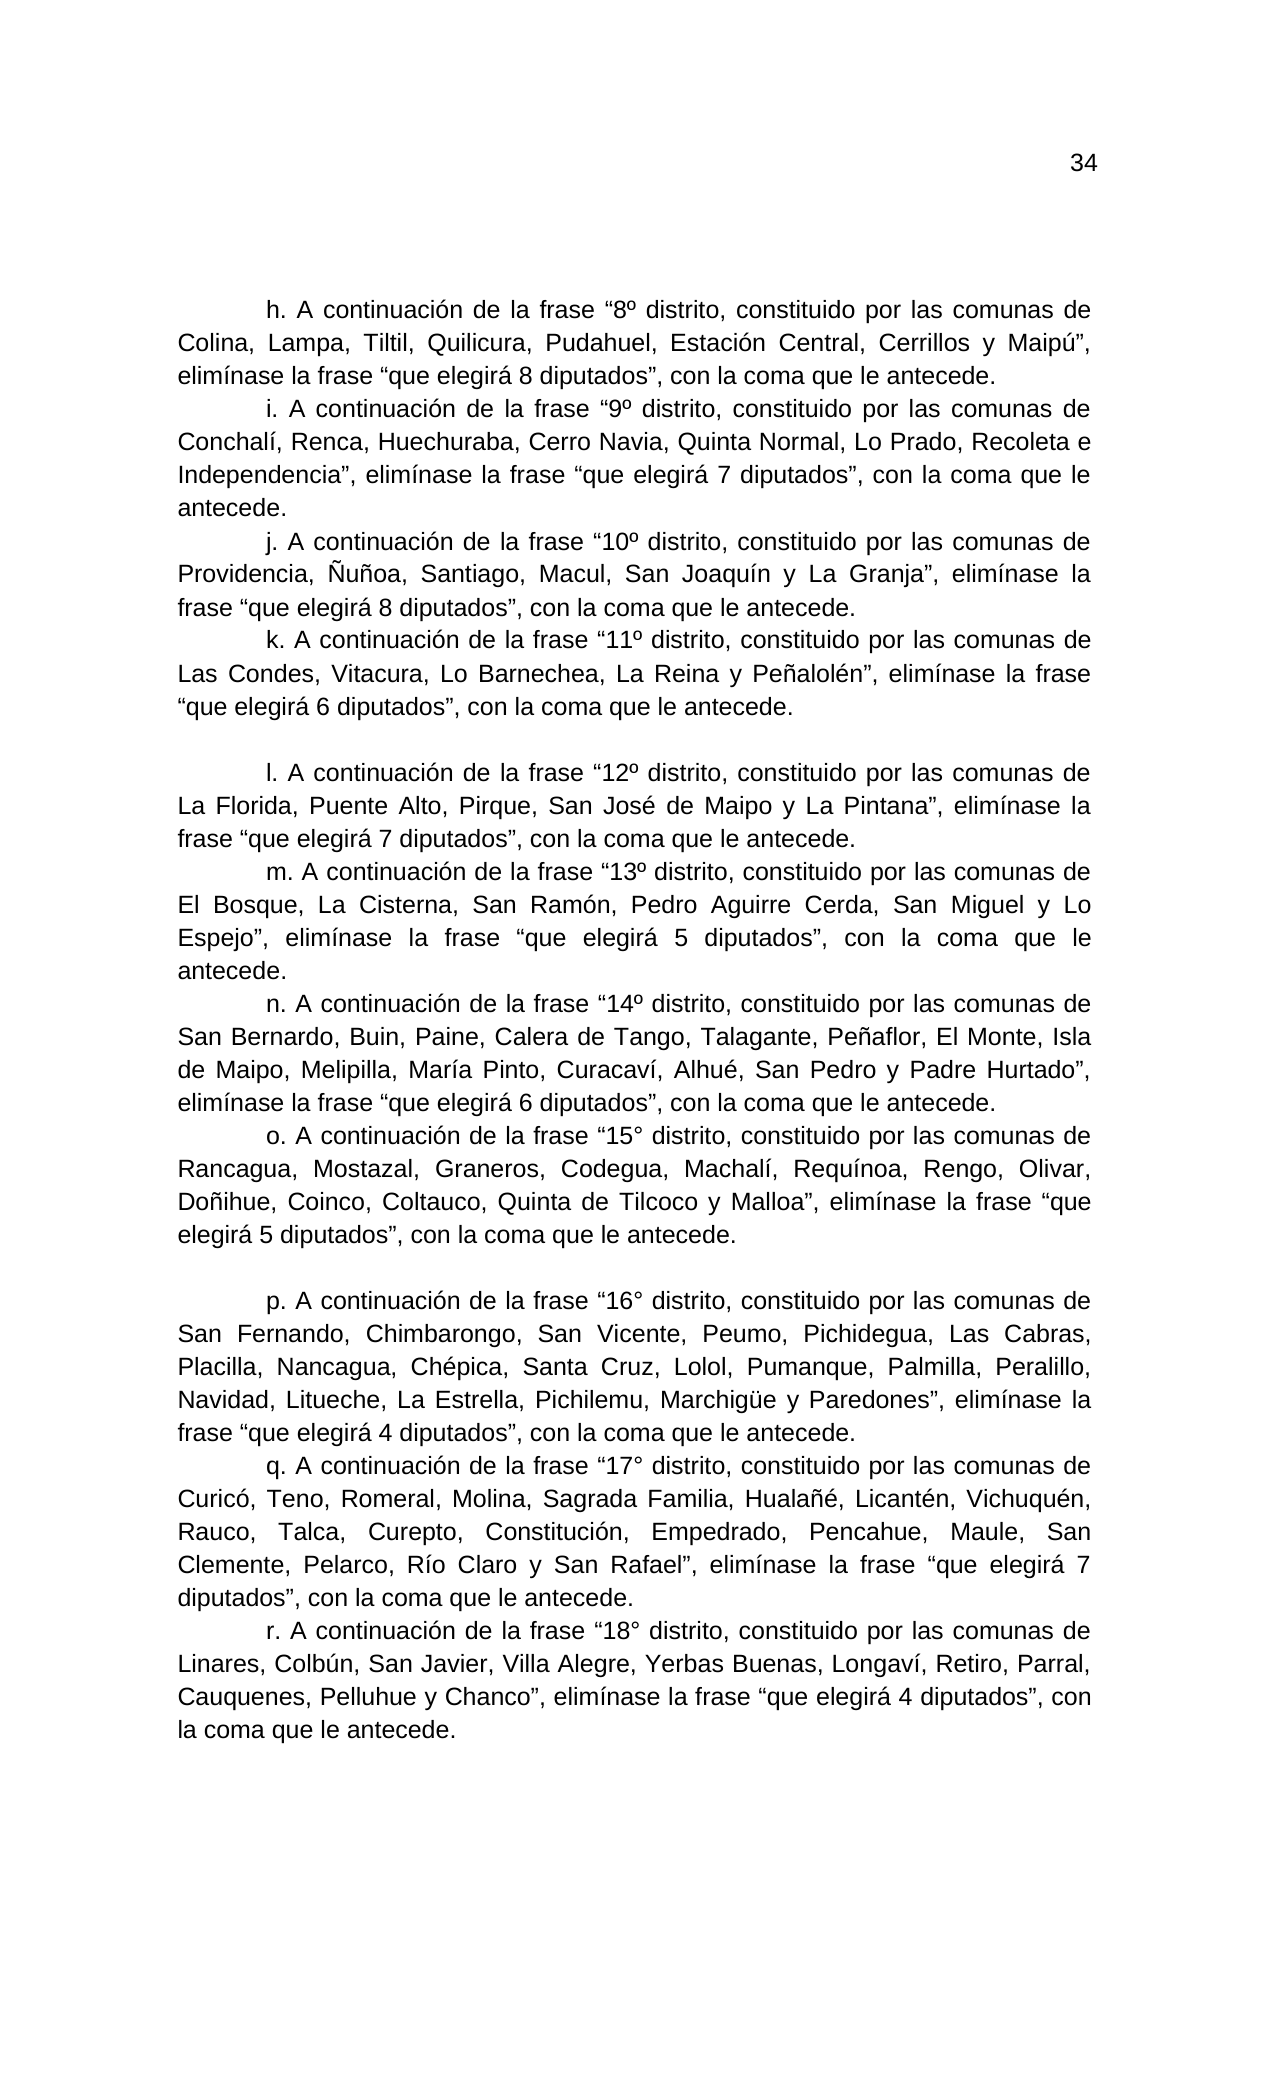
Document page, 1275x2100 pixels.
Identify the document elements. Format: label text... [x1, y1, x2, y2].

text o. A continuación de la frase “15° distrito, constituido por las comunas de Rancagua, Mostazal, Graneros, Codegua, Machalí, Requínoa, Rengo, Olivar, Doñihue, Coinco, Coltauco, Quinta de Tilcoco y Malloa”, elimínase la frase “que elegirá 5 diputados”, con la coma que le antecede. [177, 1121, 1093, 1249]
text h. A continuación de la frase “8º distrito, constituido por las comunas de Colina, Lampa, Tiltil, Quilicura, Pudahuel, Estación Central, Cerrillos y Maipú”, elimínase la frase “que elegirá 8 diputados”, con la coma que le antecede. [177, 295, 1093, 390]
text n. A continuación de la frase “14º distrito, constituido por las comunas de San Bernardo, Buin, Paine, Calera de Tango, Talagante, Peñaflor, El Monte, Isla de Maipo, Melipilla, María Pinto, Curacaví, Alhué, San Pedro y Padre Hurtado”, elimínase la frase “que elegirá 6 diputados”, con la coma que le antecede. [177, 989, 1093, 1117]
text q. A continuación de la frase “17° distrito, constituido por las comunas de Curicó, Teno, Romeral, Molina, Sagrada Familia, Hualañé, Licantén, Vichuquén, Rauco, Talca, Curepto, Constitución, Empedrado, Pencahue, Maule, San Clemente, Pelarco, Río Claro y San Rafael”, elimínase la frase “que elegirá 7 diputados”, con la coma que le antecede. [177, 1451, 1093, 1612]
text j. A continuación de la frase “10º distrito, constituido por las comunas de Providencia, Ñuñoa, Santiago, Macul, San Joaquín y La Granja”, elimínase la frase “que elegirá 8 diputados”, con la coma que le antecede. [177, 526, 1093, 621]
text i. A continuación de la frase “9º distrito, constituido por las comunas de Conchalí, Renca, Huechuraba, Cerro Navia, Quinta Normal, Lo Prado, Recoleta e Independencia”, elimínase la frase “que elegirá 7 diputados”, con la coma que le antecede. [177, 394, 1093, 522]
text l. A continuación de la frase “12º distrito, constituido por las comunas de La Florida, Puente Alto, Pirque, San José de Maipo y La Pintana”, elimínase la frase “que elegirá 7 diputados”, con la coma que le antecede. [177, 758, 1093, 852]
text r. A continuación de la frase “18° distrito, constituido por las comunas de Linares, Colbún, San Javier, Villa Alegre, Yerbas Buenas, Longaví, Retiro, Parral, Cauquenes, Pelluhue y Chanco”, elimínase la frase “que elegirá 4 diputados”, con la coma que le antecede. [177, 1616, 1093, 1744]
text m. A continuación de la frase “13º distrito, constituido por las comunas de El Bosque, La Cisterna, San Ramón, Pedro Aguirre Cerda, San Miguel y Lo Espejo”, elimínase la frase “que elegirá 5 diputados”, con la coma que le antecede. [177, 857, 1093, 984]
text p. A continuación de la frase “16° distrito, constituido por las comunas de San Fernando, Chimbarongo, San Vicente, Peumo, Pichidegua, Las Cabras, Placilla, Nancagua, Chépica, Santa Cruz, Lolol, Pumanque, Palmilla, Peralillo, Navidad, Litueche, La Estrella, Pichilemu, Marchigüe y Paredones”, elimínase la frase “que elegirá 4 diputados”, con la coma que le antecede. [177, 1286, 1093, 1447]
text k. A continuación de la frase “11º distrito, constituido por las comunas de Las Condes, Vitacura, Lo Barnechea, La Reina y Peñalolén”, elimínase la frase “que elegirá 6 diputados”, con la coma que le antecede. [177, 626, 1093, 720]
